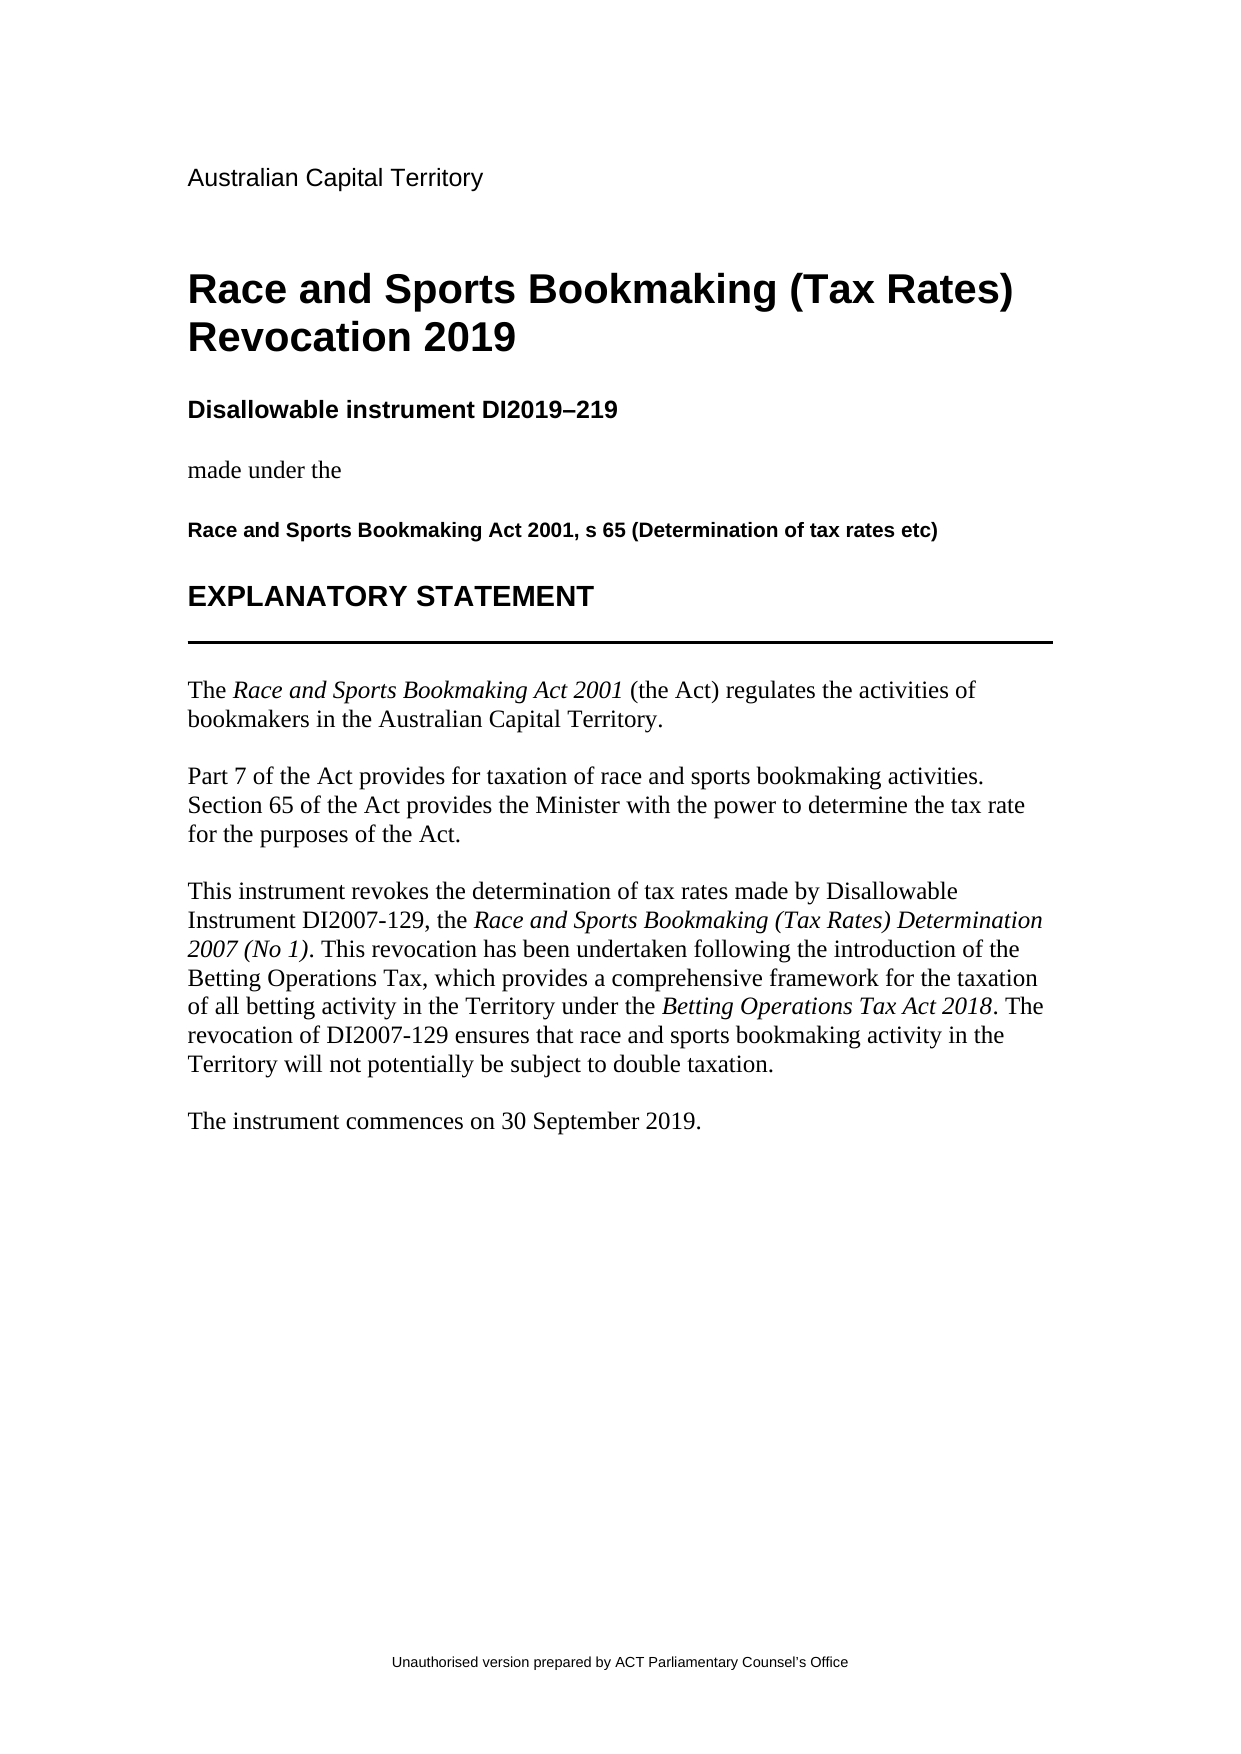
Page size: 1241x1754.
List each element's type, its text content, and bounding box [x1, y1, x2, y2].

text The instrument commences on 30 September 2019. [187, 1106, 1053, 1135]
text This instrument revokes the determination of tax rates made by Disallowable Instrument DI2007-129, the Race and Sports Bookmaking (Tax Rates) Determination 2007 (No 1). This revocation has been undertaken following the introduction of the Betting Operations Tax, which provides a comprehensive framework for the taxation of all betting activity in the Territory under the Betting Operations Tax Act 2018. The revocation of DI2007-129 ensures that race and sports bookmaking activity in the Territory will not potentially be subject to double taxation. [187, 876, 1053, 1078]
text made under the [187, 455, 1053, 484]
text Race and Sports Bookmaking (Tax Rates) Revocation 2019 [187, 264, 1053, 360]
text Disallowable instrument DI2019–219 [187, 395, 1053, 424]
text Part 7 of the Act provides for taxation of race and sports bookmaking activities. Section 65 of the Act provides the Minister with the power to determine the tax rate for the purposes of the Act. [187, 761, 1053, 848]
text EXPLANATORY STATEMENT [187, 579, 994, 612]
text Race and Sports Bookmaking Act 2001, s 65 (Determination of tax rates etc) [187, 517, 1053, 541]
text The Race and Sports Bookmaking Act 2001 (the Act) regulates the activities of bookmakers in the Australian Capital Territory. [187, 675, 1053, 733]
text Australian Capital Territory [187, 162, 1053, 191]
